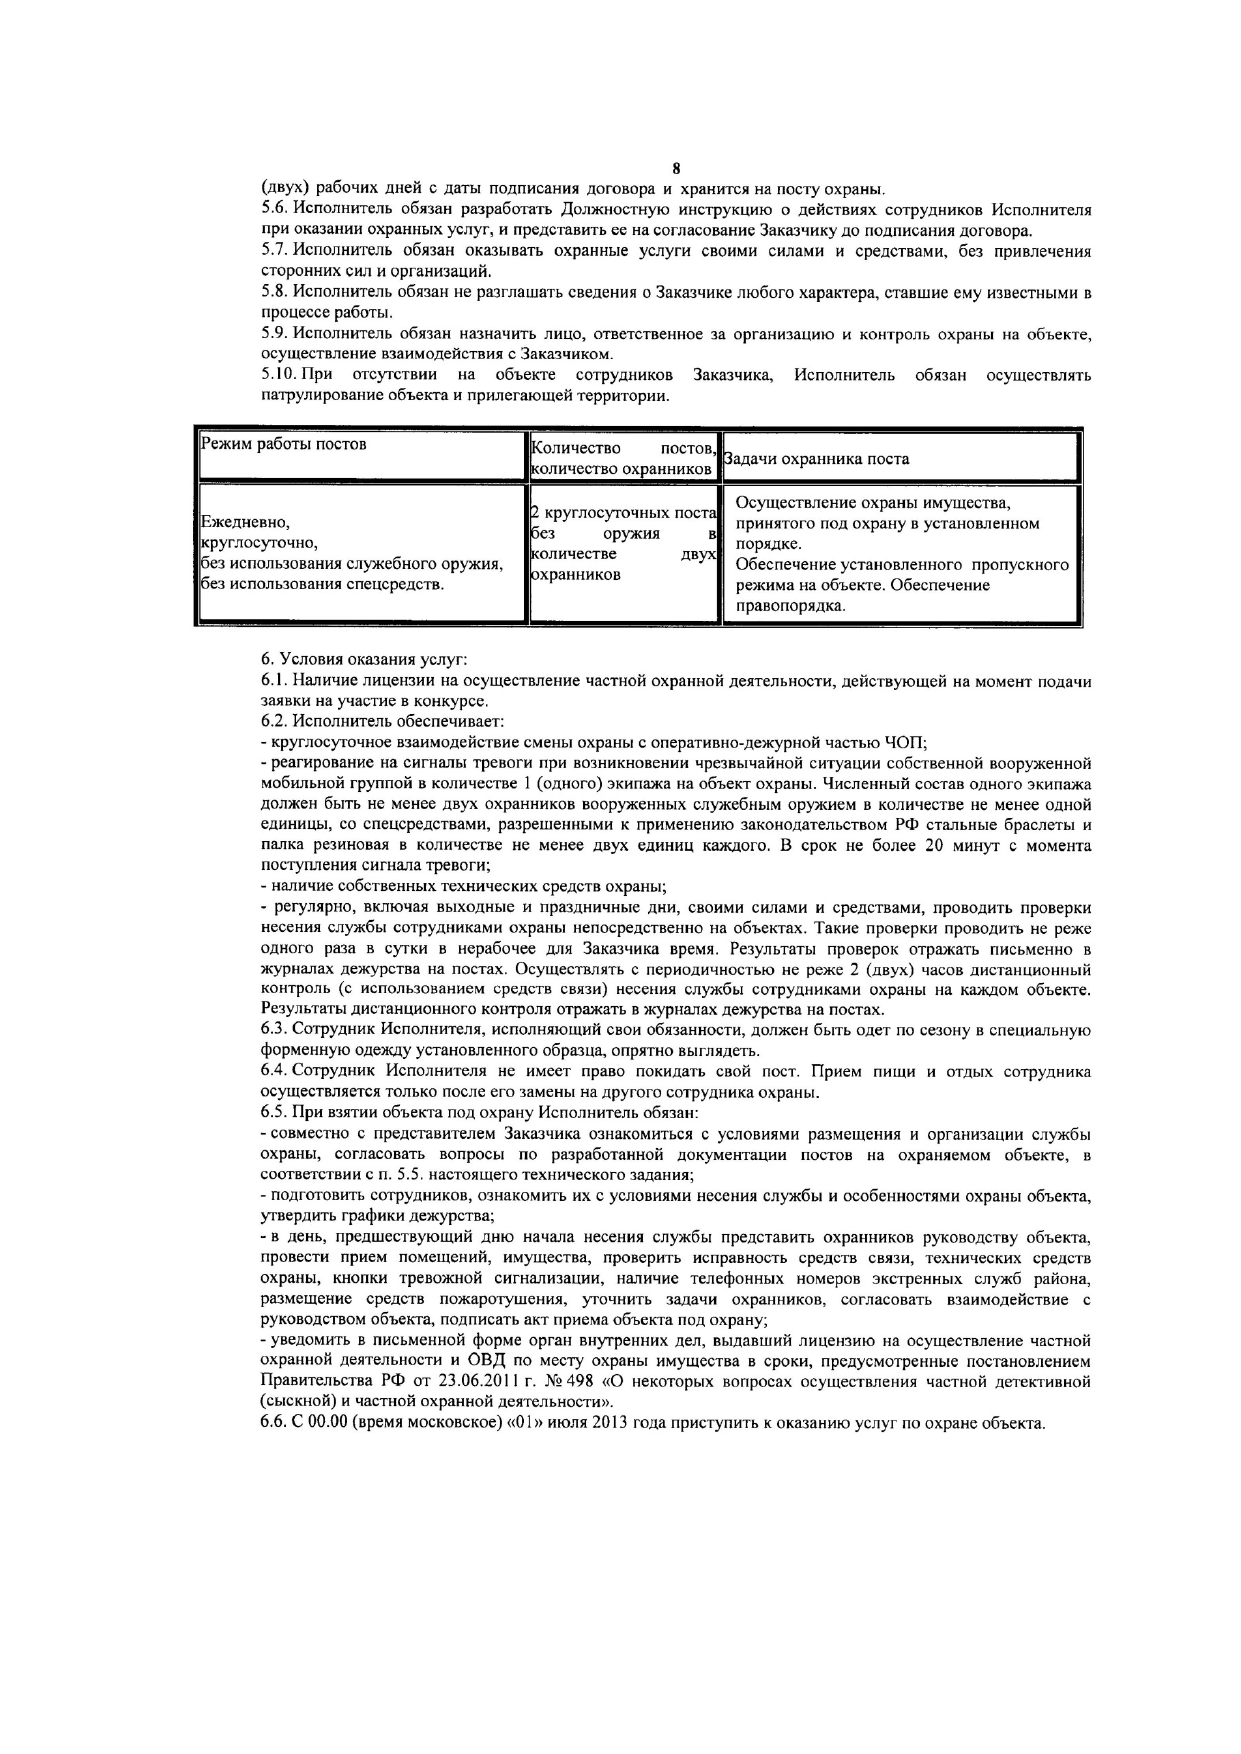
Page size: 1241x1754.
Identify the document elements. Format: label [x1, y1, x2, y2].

picture [177, 118, 1152, 1496]
